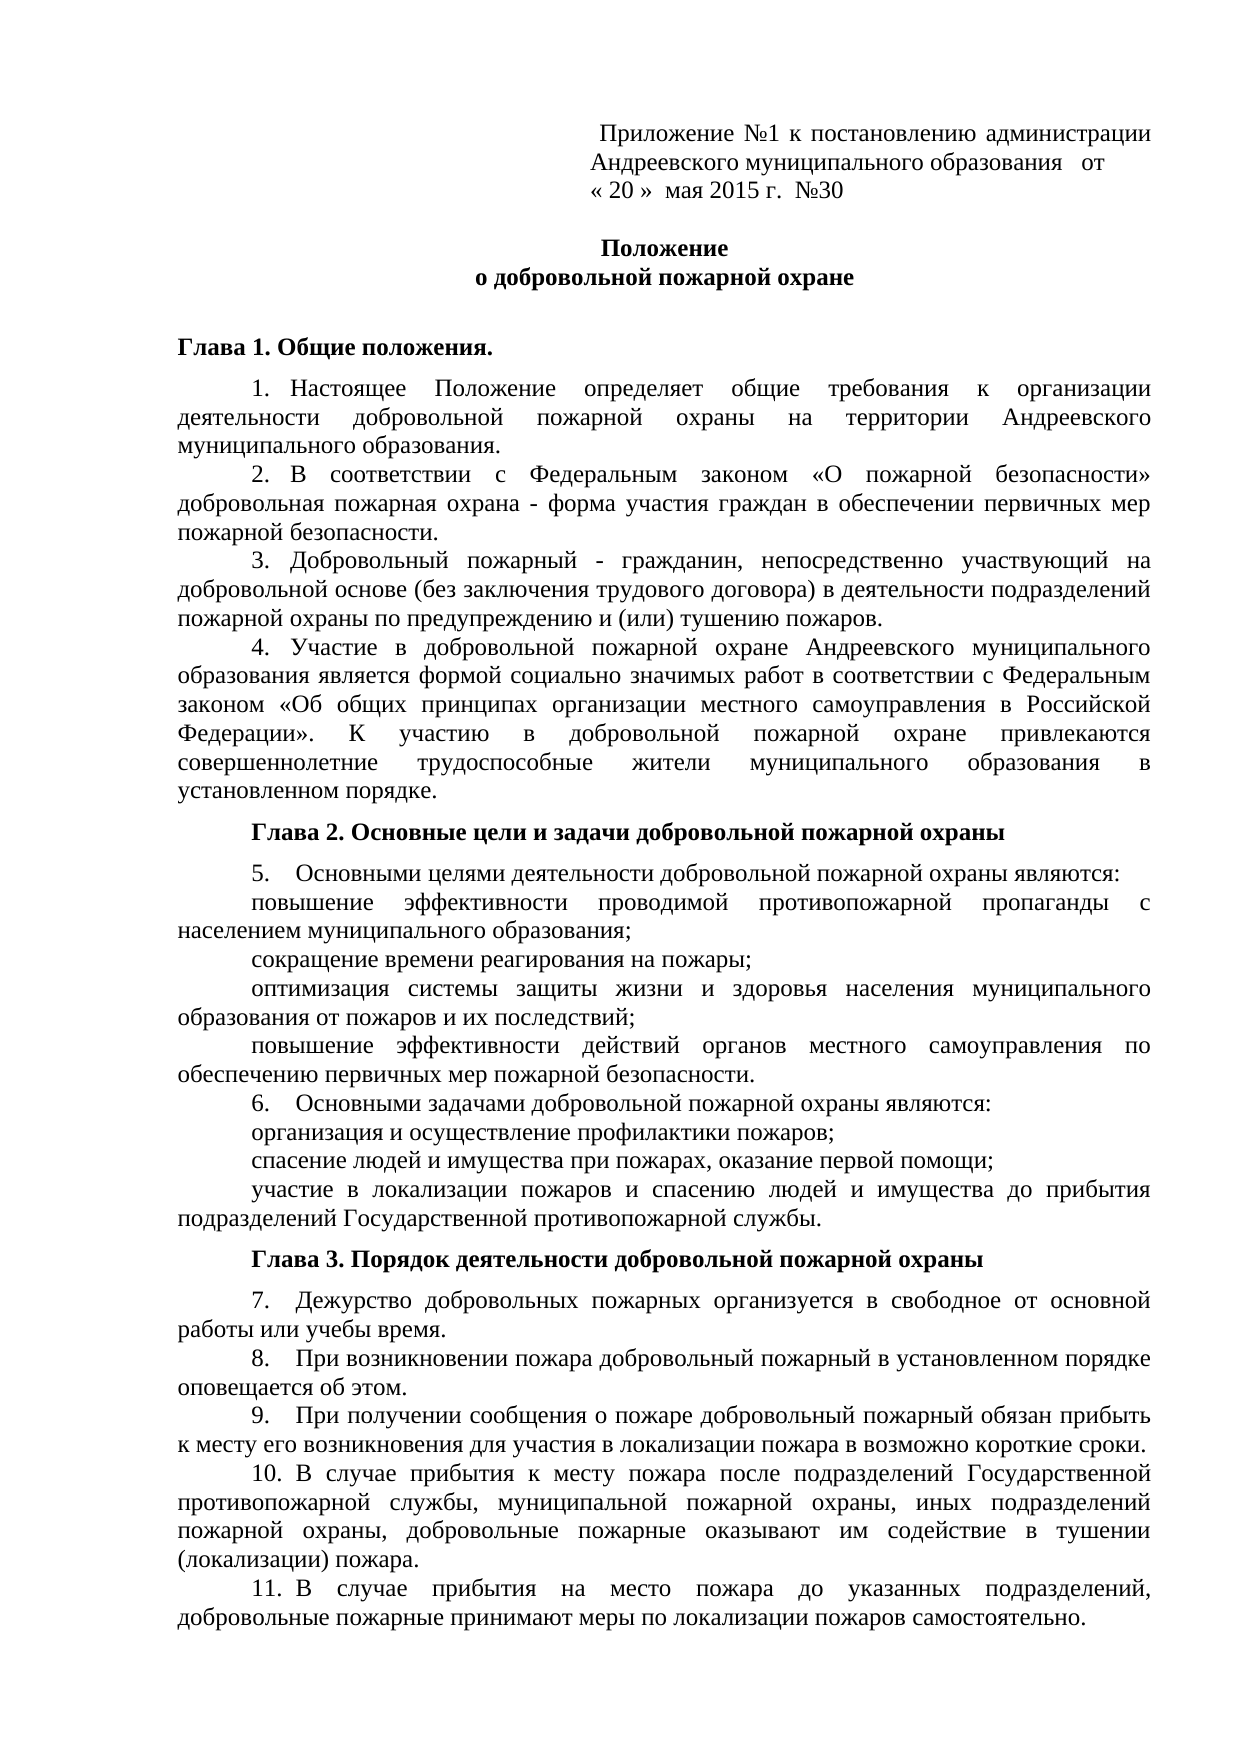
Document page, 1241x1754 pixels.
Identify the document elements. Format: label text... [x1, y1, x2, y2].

list В соответствии с Федеральным законом «О пожарной безопасности» добровольная пожарная охрана - форма участия граждан в обеспечении первичных мер пожарной безопасности. [177, 459, 1152, 546]
list При получении сообщения о пожаре добровольный пожарный обязан прибыть к месту его возникновения для участия в локализации пожара в возможно короткие сроки. [177, 1401, 1152, 1458]
list В случае прибытия на место пожара до указанных подразделений, добровольные пожарные принимают меры по локализации пожаров самостоятельно. [177, 1573, 1152, 1631]
list При возникновении пожара добровольный пожарный в установленном порядке оповещается об этом. [177, 1343, 1152, 1401]
text Положение [177, 233, 1152, 262]
list Основными целями деятельности добровольной пожарной охраны являются: [177, 858, 1152, 887]
list Настоящее Положение определяет общие требования к организации деятельности добровольной пожарной охраны на территории Андреевского муниципального образования. [177, 373, 1152, 459]
text участие в локализации пожаров и спасению людей и имущества до прибытия подразделений Государственной противопожарной службы. [177, 1174, 1152, 1232]
text спасение людей и имущества при пожарах, оказание первой помощи; [177, 1146, 1152, 1174]
text Приложение №1 к постановлению администрации Андреевского муниципального образования от [590, 118, 1152, 176]
list Дежурство добровольных пожарных организуется в свободное от основной работы или учебы время. [177, 1286, 1152, 1343]
list Основными задачами добровольной пожарной охраны являются: [177, 1088, 1152, 1117]
text « 20 » мая 2015 г. №30 [590, 176, 1152, 204]
title о добровольной пожарной охране [177, 262, 1152, 291]
text повышение эффективности проводимой противопожарной пропаганды с населением муниципального образования; [177, 887, 1152, 944]
text повышение эффективности действий органов местного самоуправления по обеспечению первичных мер пожарной безопасности. [177, 1031, 1152, 1088]
list Участие в добровольной пожарной охране Андреевского муниципального образования является формой социально значимых работ в соответствии с Федеральным законом «Об общих принципах организации местного самоуправления в Российской Федерации». К участию в добровольной пожарной охране привлекаются совершеннолетние трудоспособные жители муниципального образования в установленном порядке. [177, 632, 1152, 804]
list В случае прибытия к месту пожара после подразделений Государственной противопожарной службы, муниципальной пожарной охраны, иных подразделений пожарной охраны, добровольные пожарные оказывают им содействие в тушении (локализации) пожара. [177, 1458, 1152, 1573]
text организация и осуществление профилактики пожаров; [177, 1117, 1152, 1146]
text оптимизация системы защиты жизни и здоровья населения муниципального образования от пожаров и их последствий; [177, 973, 1152, 1031]
text сокращение времени реагирования на пожары; [177, 944, 1152, 973]
text Глава 3. Порядок деятельности добровольной пожарной охраны [177, 1244, 1152, 1273]
text Глава 2. Основные цели и задачи добровольной пожарной охраны [177, 817, 1152, 846]
list Добровольный пожарный - гражданин, непосредственно участвующий на добровольной основе (без заключения трудового договора) в деятельности подразделений пожарной охраны по предупреждению и (или) тушению пожаров. [177, 546, 1152, 632]
text Глава 1. Общие положения. [177, 332, 1152, 361]
